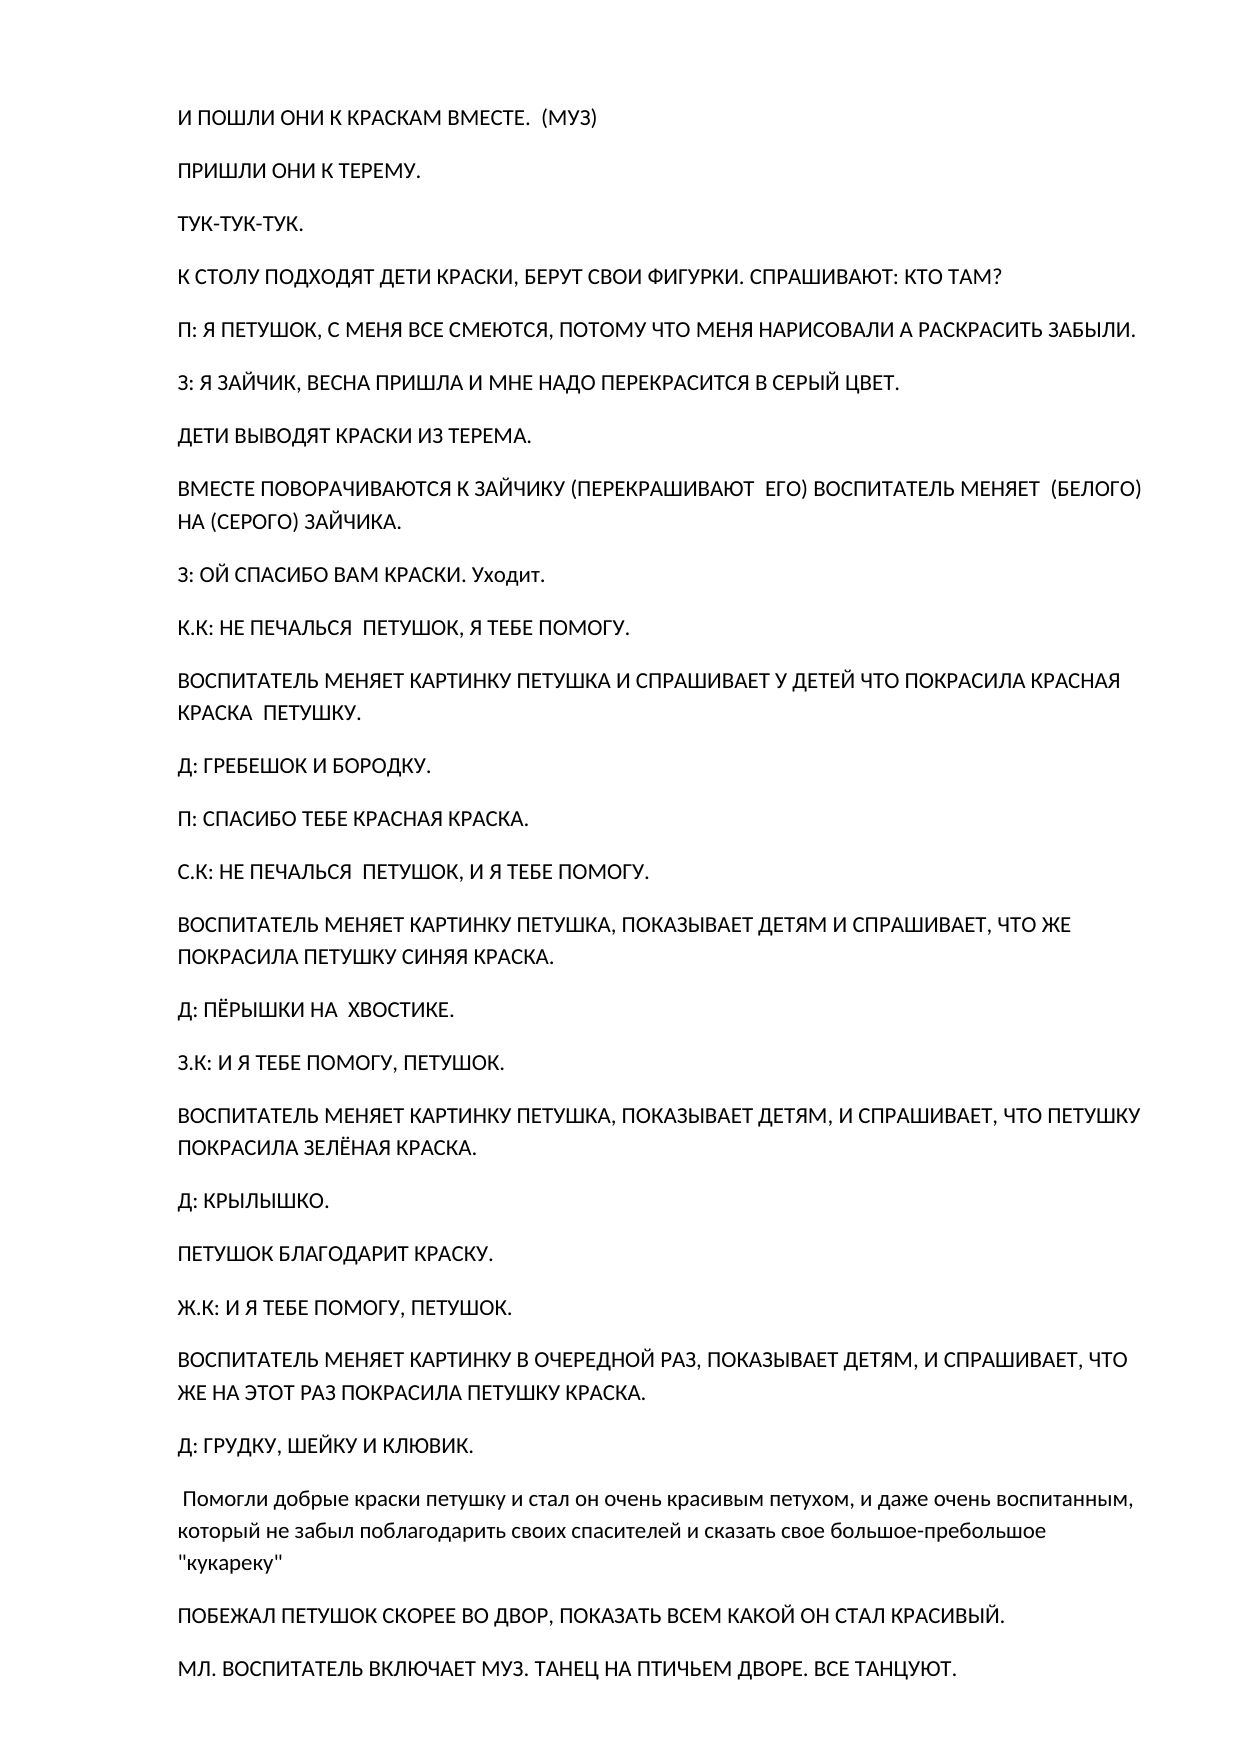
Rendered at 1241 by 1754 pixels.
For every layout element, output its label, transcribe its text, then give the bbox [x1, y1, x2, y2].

text МЛ. ВОСПИТАТЕЛЬ ВКЛЮЧАЕТ МУЗ. ТАНЕЦ НА ПТИЧЬЕМ ДВОРЕ. ВСЕ ТАНЦУЮТ. [177, 1654, 1152, 1682]
text З.К: И Я ТЕБЕ ПОМОГУ, ПЕТУШОК. [177, 1048, 1152, 1076]
text И ПОШЛИ ОНИ К КРАСКАМ ВМЕСТЕ. (МУЗ) [177, 103, 1152, 131]
text Д: ГРЕБЕШОК И БОРОДКУ. [177, 751, 1152, 779]
text ДЕТИ ВЫВОДЯТ КРАСКИ ИЗ ТЕРЕМА. [177, 422, 1152, 449]
text Д: ГРУДКУ, ШЕЙКУ И КЛЮВИК. [177, 1431, 1152, 1459]
text ПОБЕЖАЛ ПЕТУШОК СКОРЕЕ ВО ДВОР, ПОКАЗАТЬ ВСЕМ КАКОЙ ОН СТАЛ КРАСИВЫЙ. [177, 1601, 1152, 1629]
text К.К: НЕ ПЕЧАЛЬСЯ ПЕТУШОК, Я ТЕБЕ ПОМОГУ. [177, 613, 1152, 641]
text ВОСПИТАТЕЛЬ МЕНЯЕТ КАРТИНКУ ПЕТУШКА, ПОКАЗЫВАЕТ ДЕТЯМ И СПРАШИВАЕТ, ЧТО ЖЕ ПОКРАСИЛА ПЕТУШКУ СИНЯЯ КРАСКА. [177, 910, 1152, 970]
text ПЕТУШОК БЛАГОДАРИТ КРАСКУ. [177, 1239, 1152, 1268]
text З: ОЙ СПАСИБО ВАМ КРАСКИ. Уходит. [177, 560, 1152, 588]
text Д: ПЁРЫШКИ НА ХВОСТИКЕ. [177, 995, 1152, 1023]
text ВОСПИТАТЕЛЬ МЕНЯЕТ КАРТИНКУ В ОЧЕРЕДНОЙ РАЗ, ПОКАЗЫВАЕТ ДЕТЯМ, И СПРАШИВАЕТ, ЧТО ЖЕ НА ЭТОТ РАЗ ПОКРАСИЛА ПЕТУШКУ КРАСКА. [177, 1346, 1152, 1406]
text П: СПАСИБО ТЕБЕ КРАСНАЯ КРАСКА. [177, 804, 1152, 832]
text Помогли добрые краски петушку и стал он очень красивым петухом, и даже очень воспитанным, который не забыл поблагодарить своих спасителей и сказать свое большое-пребольшое "кукареку" [177, 1484, 1152, 1576]
text К СТОЛУ ПОДХОДЯТ ДЕТИ КРАСКИ, БЕРУТ СВОИ ФИГУРКИ. СПРАШИВАЮТ: КТО ТАМ? [177, 262, 1152, 291]
text П: Я ПЕТУШОК, С МЕНЯ ВСЕ СМЕЮТСЯ, ПОТОМУ ЧТО МЕНЯ НАРИСОВАЛИ А РАСКРАСИТЬ ЗАБЫЛИ. [177, 316, 1152, 343]
text ВОСПИТАТЕЛЬ МЕНЯЕТ КАРТИНКУ ПЕТУШКА, ПОКАЗЫВАЕТ ДЕТЯМ, И СПРАШИВАЕТ, ЧТО ПЕТУШКУ ПОКРАСИЛА ЗЕЛЁНАЯ КРАСКА. [177, 1101, 1152, 1162]
text Ж.К: И Я ТЕБЕ ПОМОГУ, ПЕТУШОК. [177, 1293, 1152, 1321]
text С.К: НЕ ПЕЧАЛЬСЯ ПЕТУШОК, И Я ТЕБЕ ПОМОГУ. [177, 857, 1152, 885]
text Д: КРЫЛЫШКО. [177, 1187, 1152, 1214]
text З: Я ЗАЙЧИК, ВЕСНА ПРИШЛА И МНЕ НАДО ПЕРЕКРАСИТСЯ В СЕРЫЙ ЦВЕТ. [177, 368, 1152, 397]
text ВМЕСТЕ ПОВОРАЧИВАЮТСЯ К ЗАЙЧИКУ (ПЕРЕКРАШИВАЮТ ЕГО) ВОСПИТАТЕЛЬ МЕНЯЕТ (БЕЛОГО) НА (СЕРОГО) ЗАЙЧИКА. [177, 474, 1152, 535]
text ВОСПИТАТЕЛЬ МЕНЯЕТ КАРТИНКУ ПЕТУШКА И СПРАШИВАЕТ У ДЕТЕЙ ЧТО ПОКРАСИЛА КРАСНАЯ КРАСКА ПЕТУШКУ. [177, 666, 1152, 726]
text ПРИШЛИ ОНИ К ТЕРЕМУ. [177, 156, 1152, 184]
text ТУК-ТУК-ТУК. [177, 209, 1152, 237]
